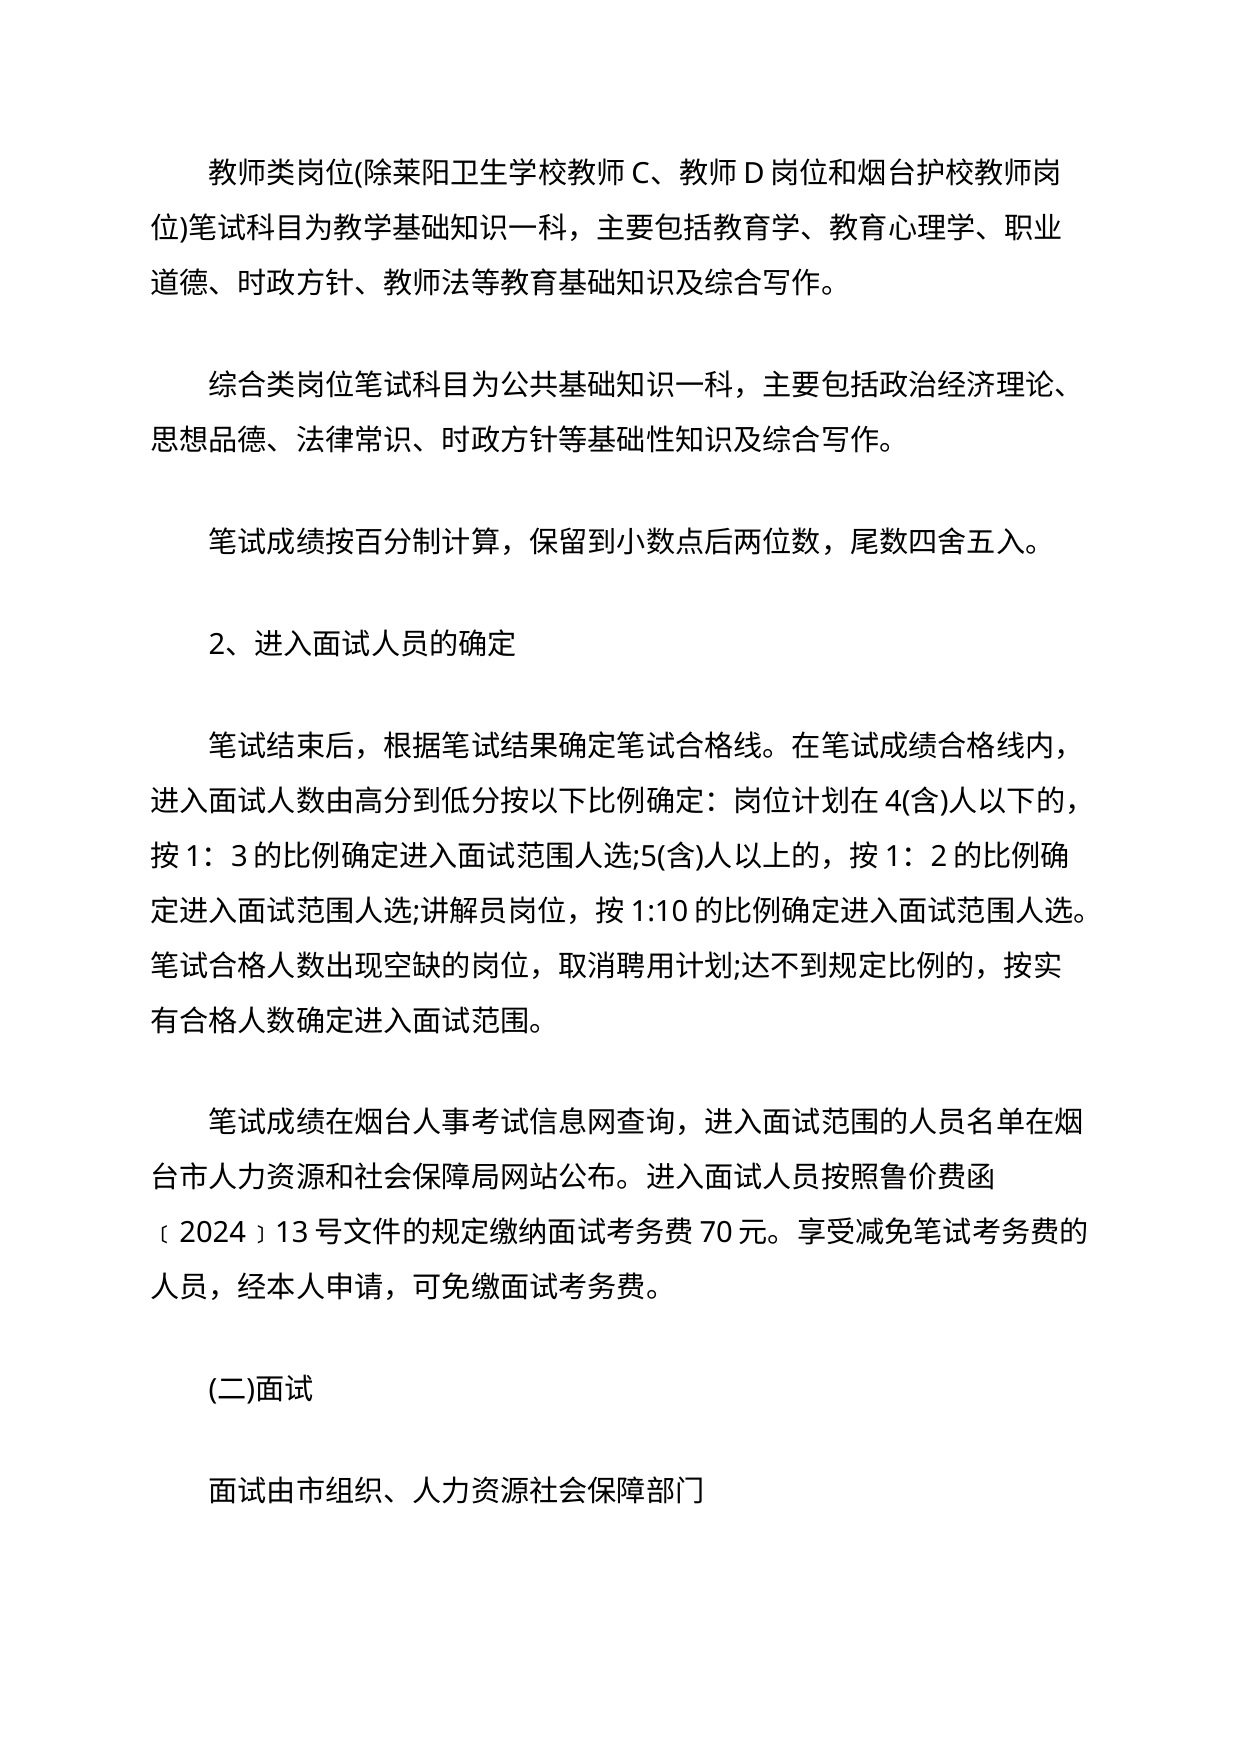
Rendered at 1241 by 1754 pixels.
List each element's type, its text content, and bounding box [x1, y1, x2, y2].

text 笔试成绩在烟台人事考试信息网查询，进入面试范围的人员名单在烟台市人力资源和社会保障局网站公布。进入面试人员按照鲁价费函﹝2024﹞13号文件的规定缴纳面试考务费70元。享受减免笔试考务费的人员，经本人申请，可免缴面试考务费。 [150, 1099, 1090, 1306]
text 笔试成绩按百分制计算，保留到小数点后两位数，尾数四舍五入。 [150, 518, 1090, 561]
text 笔试结束后，根据笔试结果确定笔试合格线。在笔试成绩合格线内，进入面试人数由高分到低分按以下比例确定：岗位计划在4(含)人以下的，按1：3的比例确定进入面试范围人选;5(含)人以上的，按1：2的比例确定进入面试范围人选;讲解员岗位，按1:10的比例确定进入面试范围人选。笔试合格人数出现空缺的岗位，取消聘用计划;达不到规定比例的，按实有合格人数确定进入面试范围。 [150, 722, 1090, 1039]
text 教师类岗位(除莱阳卫生学校教师C、教师D岗位和烟台护校教师岗位)笔试科目为教学基础知识一科，主要包括教育学、教育心理学、职业道德、时政方针、教师法等教育基础知识及综合写作。 [150, 150, 1090, 302]
text 2、进入面试人员的确定 [150, 620, 1090, 663]
text 综合类岗位笔试科目为公共基础知识一科，主要包括政治经济理论、思想品德、法律常识、时政方针等基础性知识及综合写作。 [150, 362, 1090, 459]
text 面试由市组织、人力资源社会保障部门 [150, 1467, 1090, 1510]
text (二)面试 [150, 1365, 1090, 1408]
